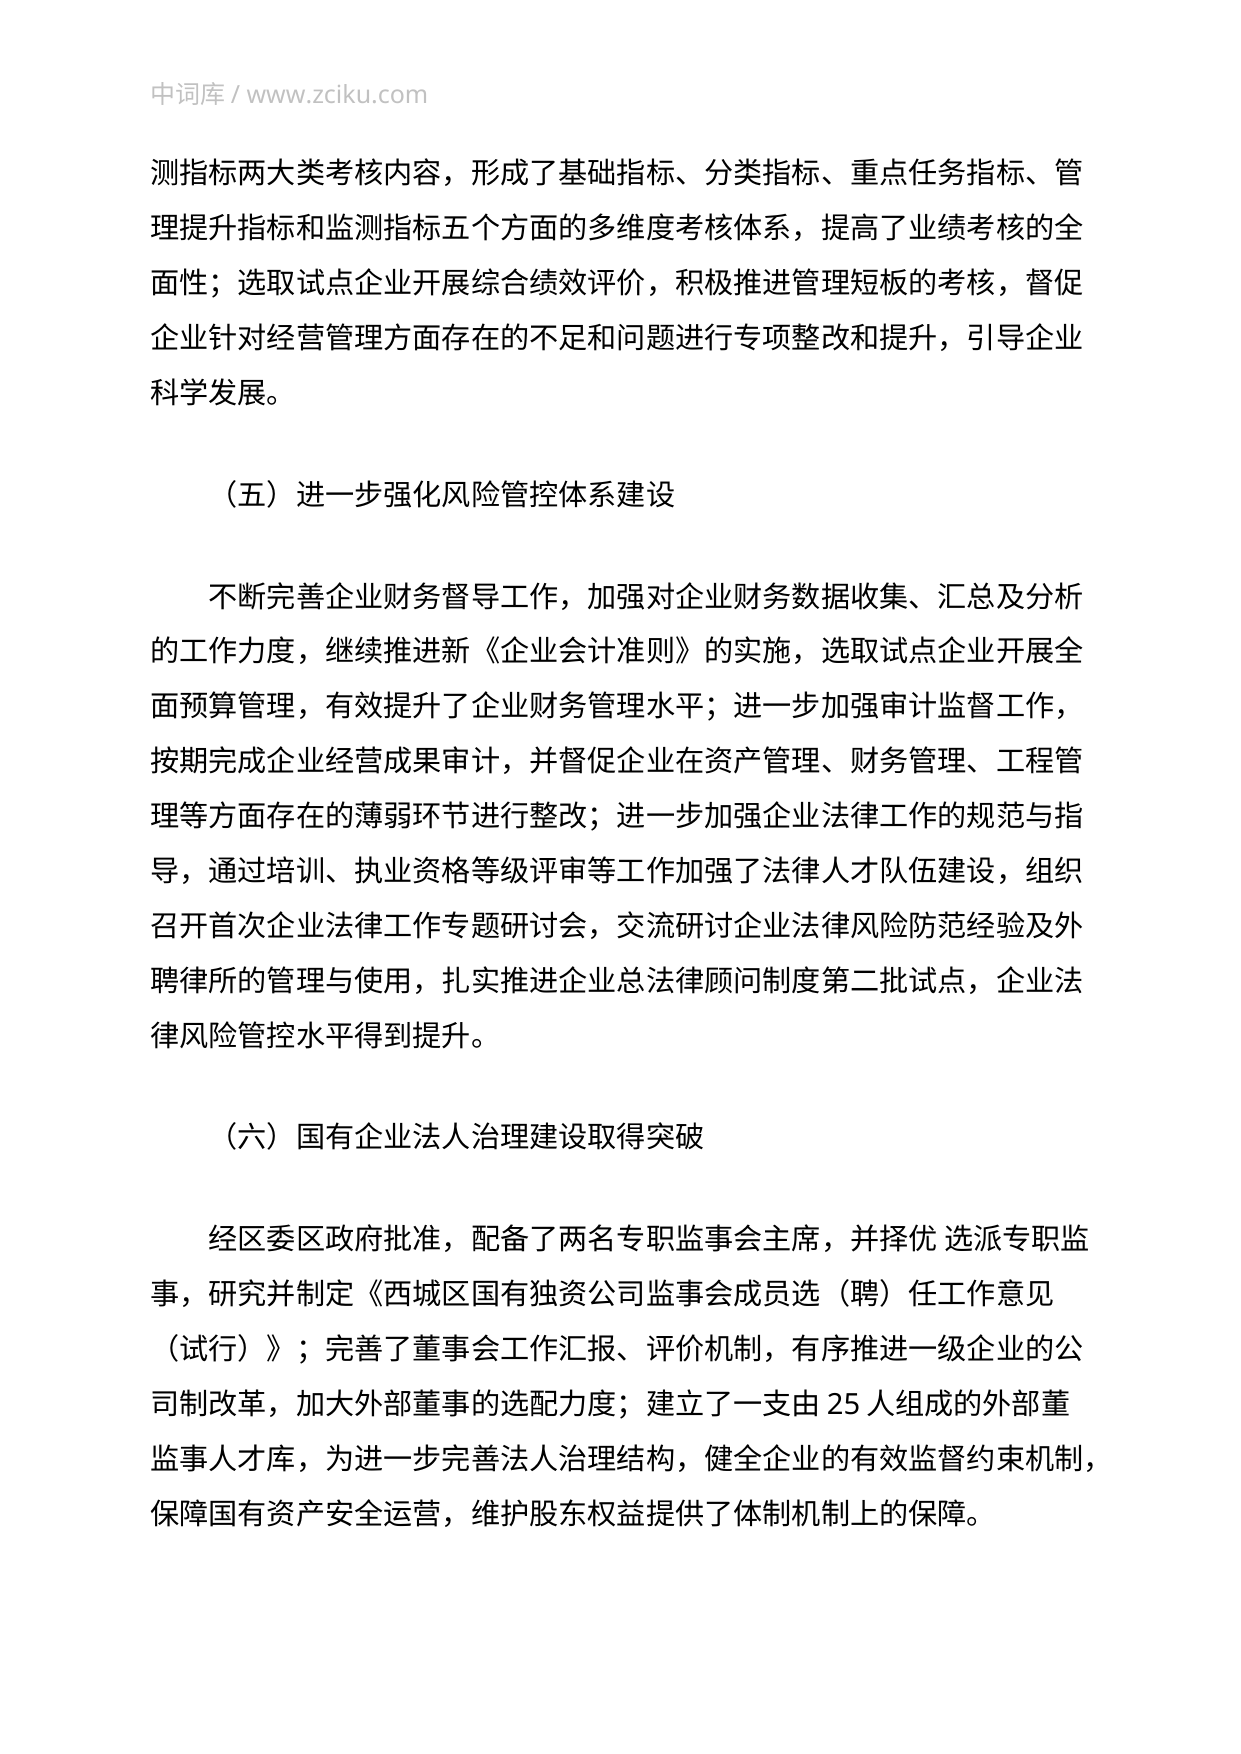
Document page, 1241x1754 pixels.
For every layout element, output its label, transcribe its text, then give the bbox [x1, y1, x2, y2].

text 经区委区政府批准，配备了两名专职监事会主席，并择优 选派专职监事，研究并制定《西城区国有独资公司监事会成员选（聘）任工作意见（试行）》；完善了董事会工作汇报、评价机制，有序推进一级企业的公司制改革，加大外部董事的选配力度；建立了一支由25人组成的外部董监事人才库，为进一步完善法人治理结构，健全企业的有效监督约束机制，保障国有资产安全运营，维护股东权益提供了体制机制上的保障。 [150, 1216, 1090, 1533]
text （五）进一步强化风险管控体系建设 [150, 471, 1090, 514]
text 不断完善企业财务督导工作，加强对企业财务数据收集、汇总及分析的工作力度，继续推进新《企业会计准则》的实施，选取试点企业开展全面预算管理，有效提升了企业财务管理水平；进一步加强审计监督工作，按期完成企业经营成果审计，并督促企业在资产管理、财务管理、工程管理等方面存在的薄弱环节进行整改；进一步加强企业法律工作的规范与指导，通过培训、执业资格等级评审等工作加强了法律人才队伍建设，组织召开首次企业法律工作专题研讨会，交流研讨企业法律风险防范经验及外聘律所的管理与使用，扎实推进企业总法律顾问制度第二批试点，企业法律风险管控水平得到提升。 [150, 573, 1090, 1054]
text （六）国有企业法人治理建设取得突破 [150, 1114, 1090, 1156]
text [150, 150, 1090, 412]
